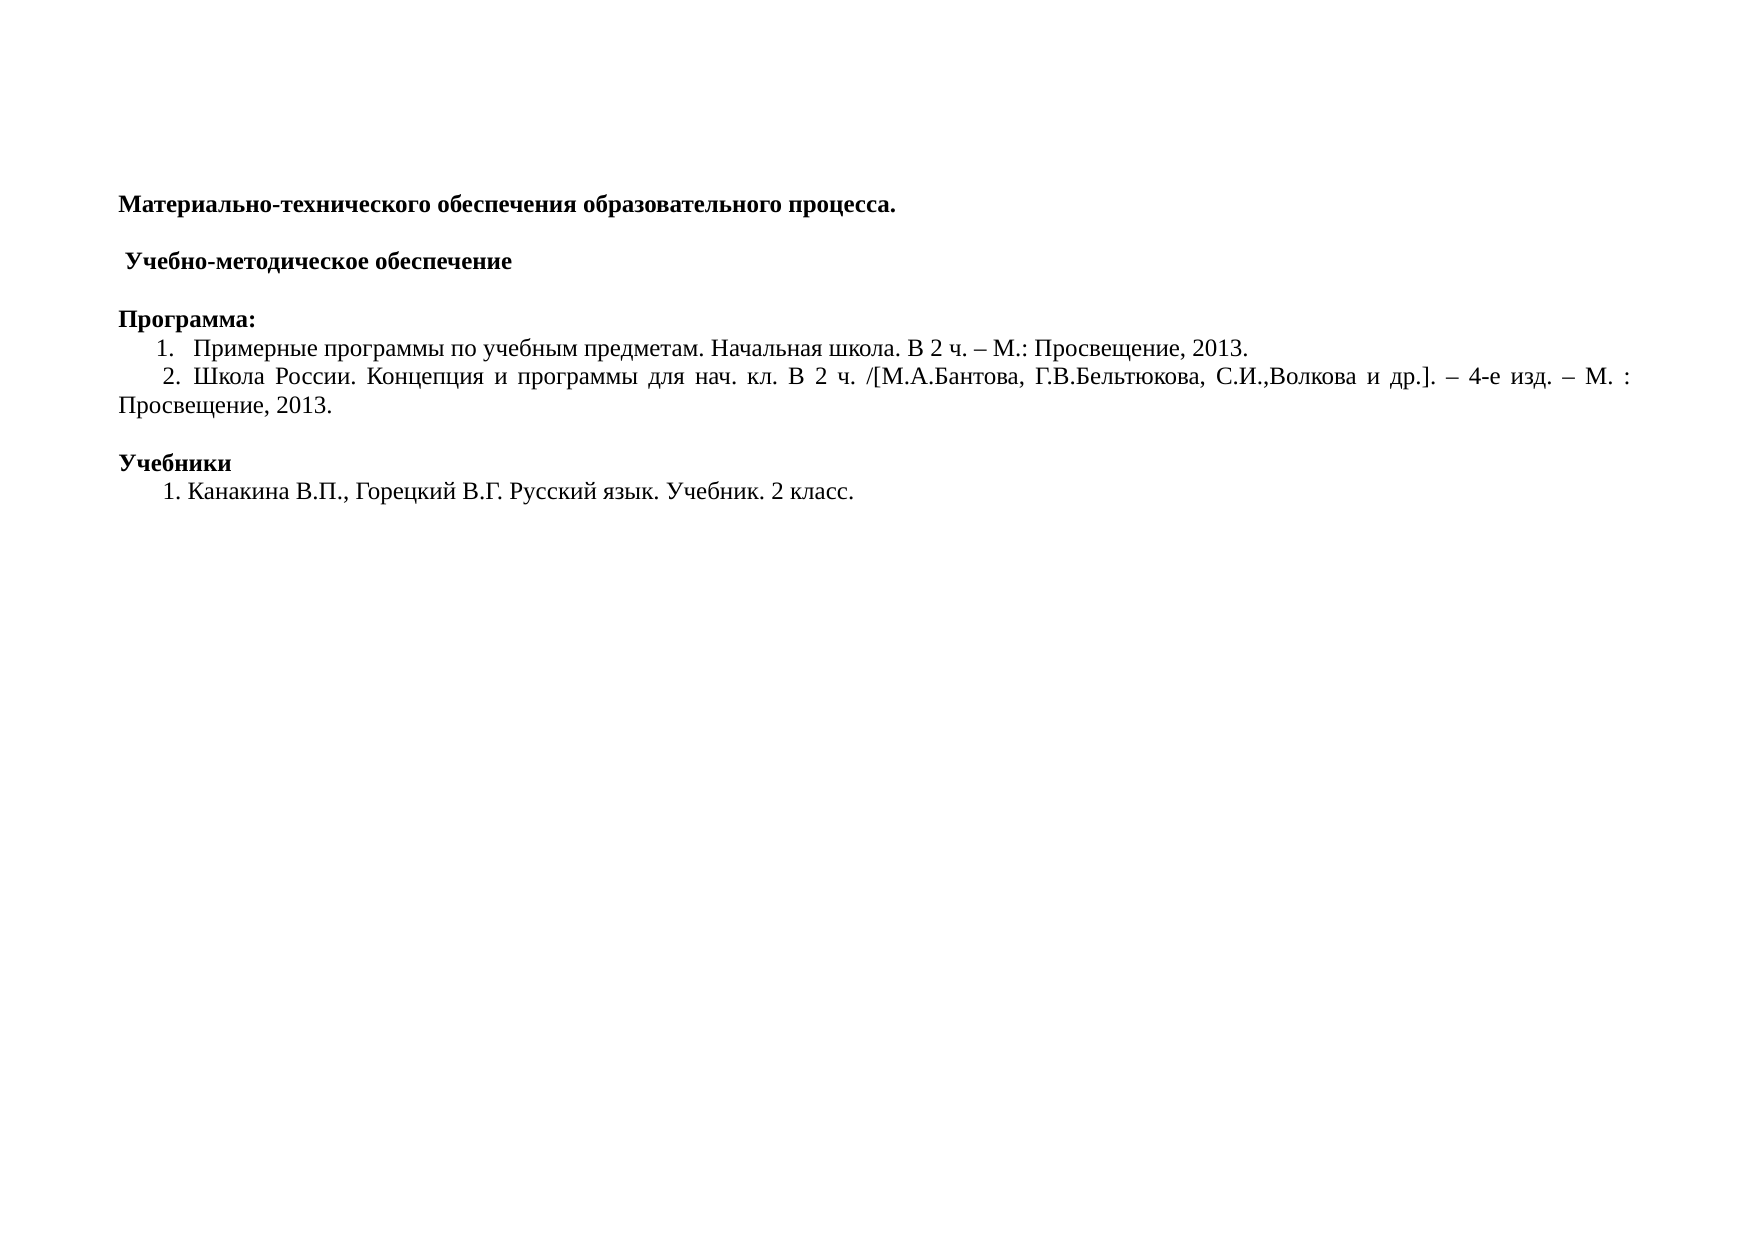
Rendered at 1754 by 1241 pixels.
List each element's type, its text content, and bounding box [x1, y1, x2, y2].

text Учебно-методическое обеспечение [118, 246, 1636, 275]
list Примерные программы по учебным предметам. Начальная школа. В 2 ч. – М.: Просвещение, 2013. [156, 333, 1633, 361]
text Учебники [118, 448, 1636, 476]
text Материально-технического обеспечения образовательного процесса. [118, 189, 1636, 218]
list Школа России. Концепция и программы для нач. кл. В 2 ч. /[М.А.Бантова, Г.В.Бельтюкова, С.И.,Волкова и др.]. – 4-е изд. – М. : Просвещение, 2013. [118, 361, 1633, 419]
text 1. Канакина В.П., Горецкий В.Г. Русский язык. Учебник. 2 класс. [118, 476, 1636, 505]
text Программа: [118, 304, 1636, 333]
